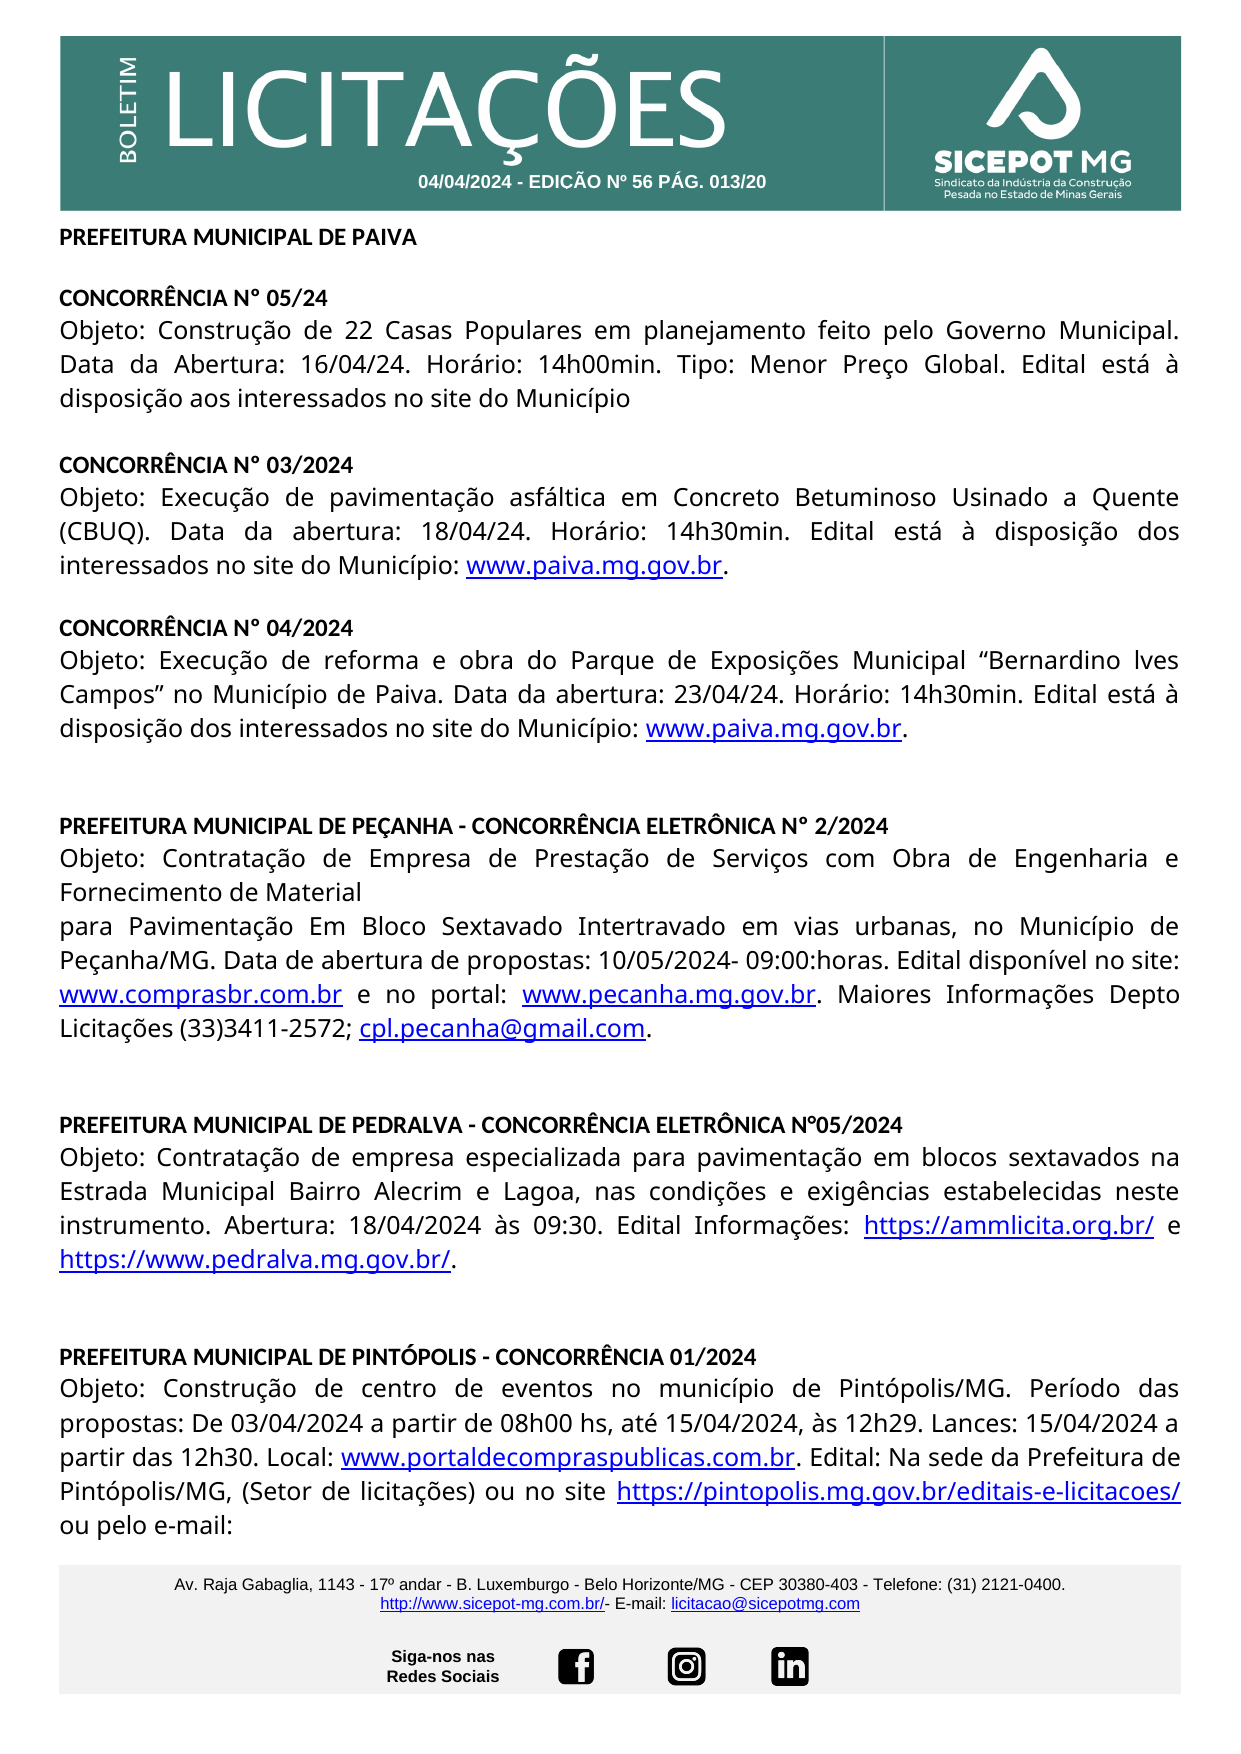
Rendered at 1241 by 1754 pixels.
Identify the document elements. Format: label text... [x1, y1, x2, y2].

picture [667, 1647, 706, 1686]
text Objeto: Execução de reforma e obra do Parque de Exposições Municipal “Bernardino lves Campos” no Município de Paiva. Data da abertura: 23/04/24. Horário: 14h30min. Edital está à disposição dos interessados no site do Município: www.paiva.mg.gov.br. [59, 643, 1181, 745]
text Objeto: Contratação de Empresa de Prestação de Serviços com Obra de Engenharia e Fornecimento de Material [59, 840, 1181, 908]
text PREFEITURA MUNICIPAL DE PINTÓPOLIS - CONCORRÊNCIA 01/2024 [59, 1341, 1181, 1371]
text Objeto: Construção de centro de eventos no município de Pintópolis/MG. Período das propostas: De 03/04/2024 a partir de 08h00 hs, até 15/04/2024, às 12h29. Lances: 15/04/2024 a partir das 12h30. Local: www.portaldecompraspublicas.com.br. Edital: Na sede da Prefeitura de Pintópolis/MG, (Setor de licitações) ou no site https://pintopolis.mg.gov.br/editais-e-licitacoes/ ou pelo e-mail: [59, 1371, 1181, 1541]
picture [771, 1647, 809, 1686]
text Objeto: Construção de 22 Casas Populares em planejamento feito pelo Governo Municipal. Data da Abertura: 16/04/24. Horário: 14h00min. Tipo: Menor Preço Global. Edital está à disposição aos interessados no site do Município [59, 313, 1181, 415]
text PREFEITURA MUNICIPAL DE PEÇANHA - CONCORRÊNCIA ELETRÔNICA Nº 2/2024 [59, 810, 1181, 840]
text Objeto: Contratação de empresa especializada para pavimentação em blocos sextavados na Estrada Municipal Bairro Alecrim e Lagoa, nas condições e exigências estabelecidas neste instrumento. Abertura: 18/04/2024 às 09:30. Edital Informações: https://ammlicita.org.br/ e https://www.pedralva.mg.gov.br/. [59, 1140, 1181, 1276]
text CONCORRÊNCIA Nº 05/24 [59, 282, 1181, 313]
text PREFEITURA MUNICIPAL DE PEDRALVA - CONCORRÊNCIA ELETRÔNICA N°05/2024 [59, 1109, 1181, 1140]
text para Pavimentação Em Bloco Sextavado Intertravado em vias urbanas, no Município de Peçanha/MG. Data de abertura de propostas: 10/05/2024- 09:00:horas. Edital disponível no site: www.comprasbr.com.br e no portal: www.pecanha.mg.gov.br. Maiores Informações Depto Licitações (33)3411-2572; cpl.pecanha@gmail.com. [59, 908, 1181, 1045]
text Objeto: Execução de pavimentação asfáltica em Concreto Betuminoso Usinado a Quente (CBUQ). Data da abertura: 18/04/24. Horário: 14h30min. Edital está à disposição dos interessados no site do Município: www.paiva.mg.gov.br. [59, 480, 1181, 582]
text CONCORRÊNCIA Nº 03/2024 [59, 449, 1181, 480]
text CONCORRÊNCIA Nº 04/2024 [59, 612, 1181, 643]
picture [557, 1648, 594, 1685]
picture [60, 36, 1182, 211]
text PREFEITURA MUNICIPAL DE PAIVA [59, 221, 1181, 252]
